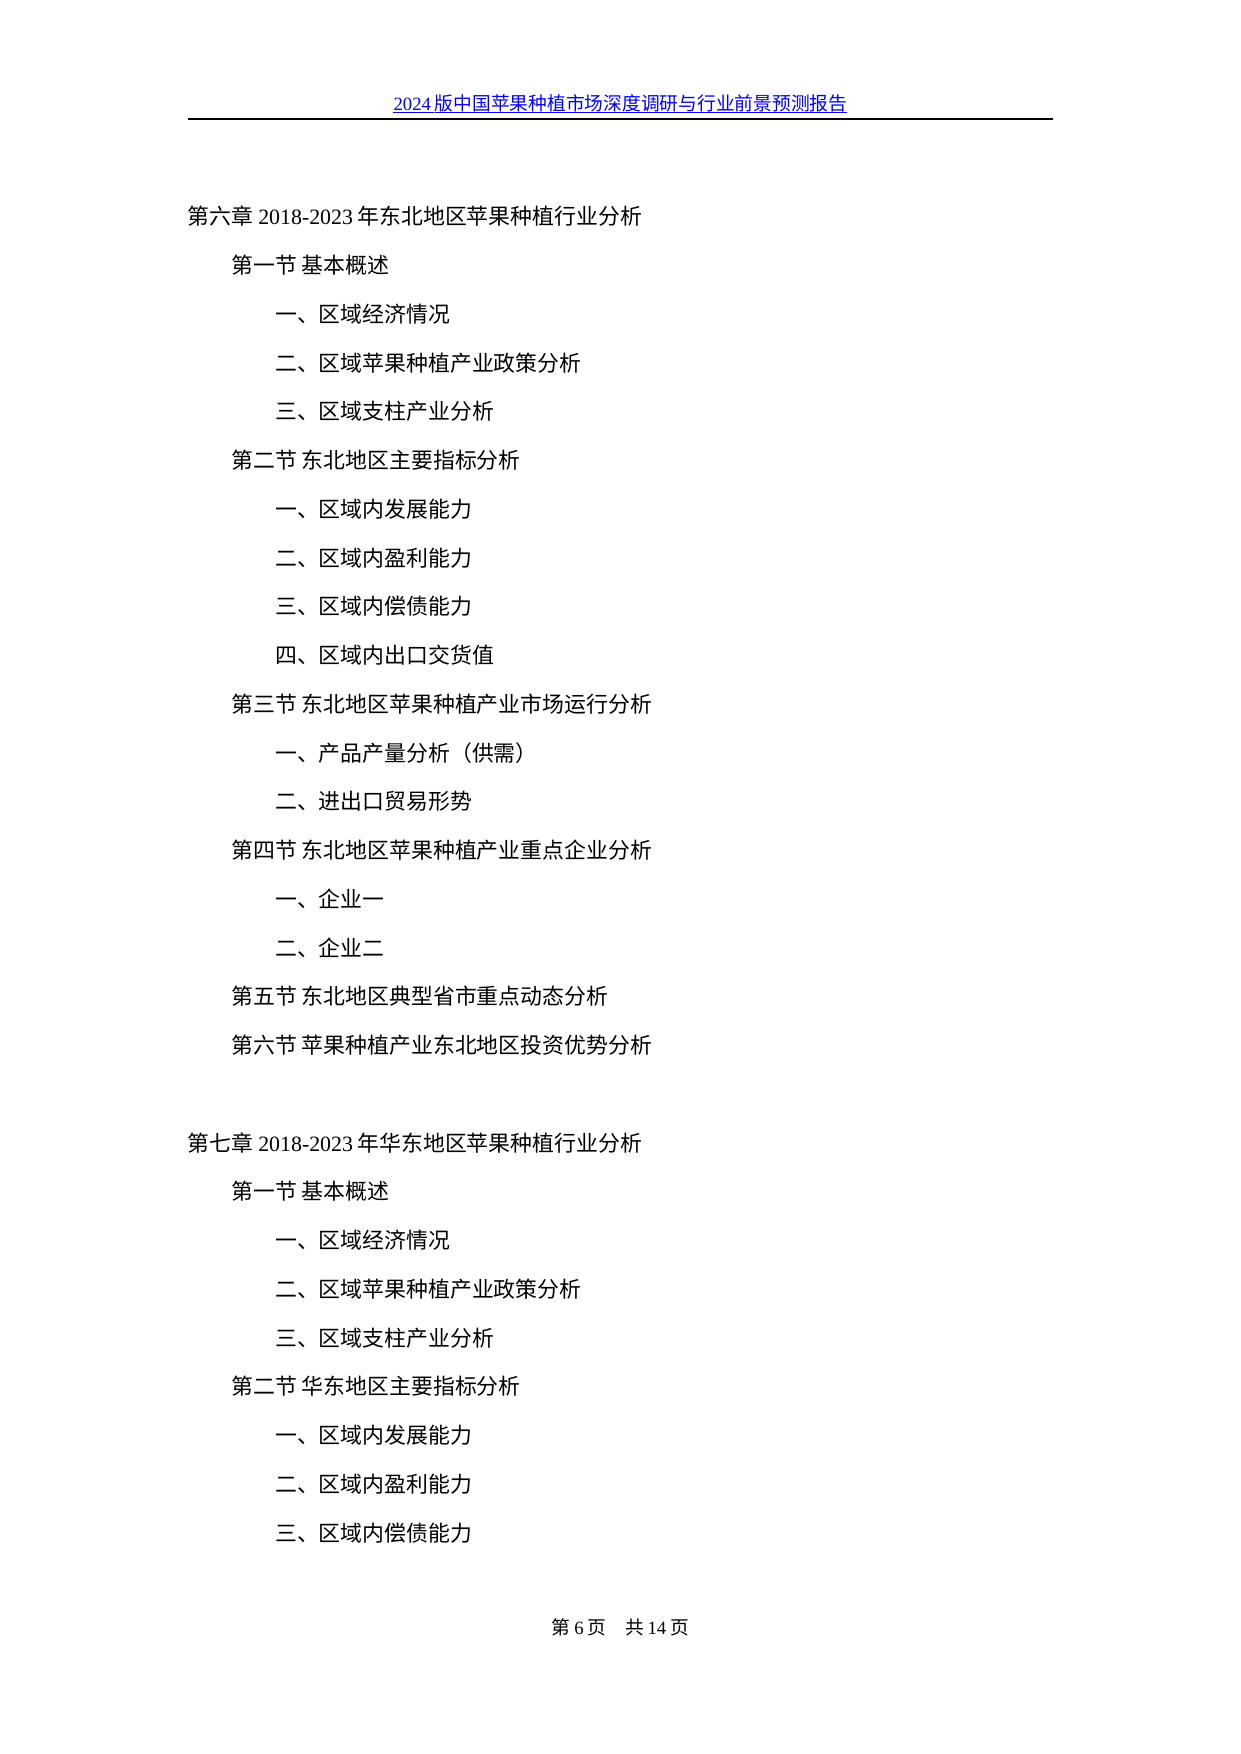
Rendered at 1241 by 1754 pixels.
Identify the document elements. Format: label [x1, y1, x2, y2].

text [187, 150, 1053, 1548]
